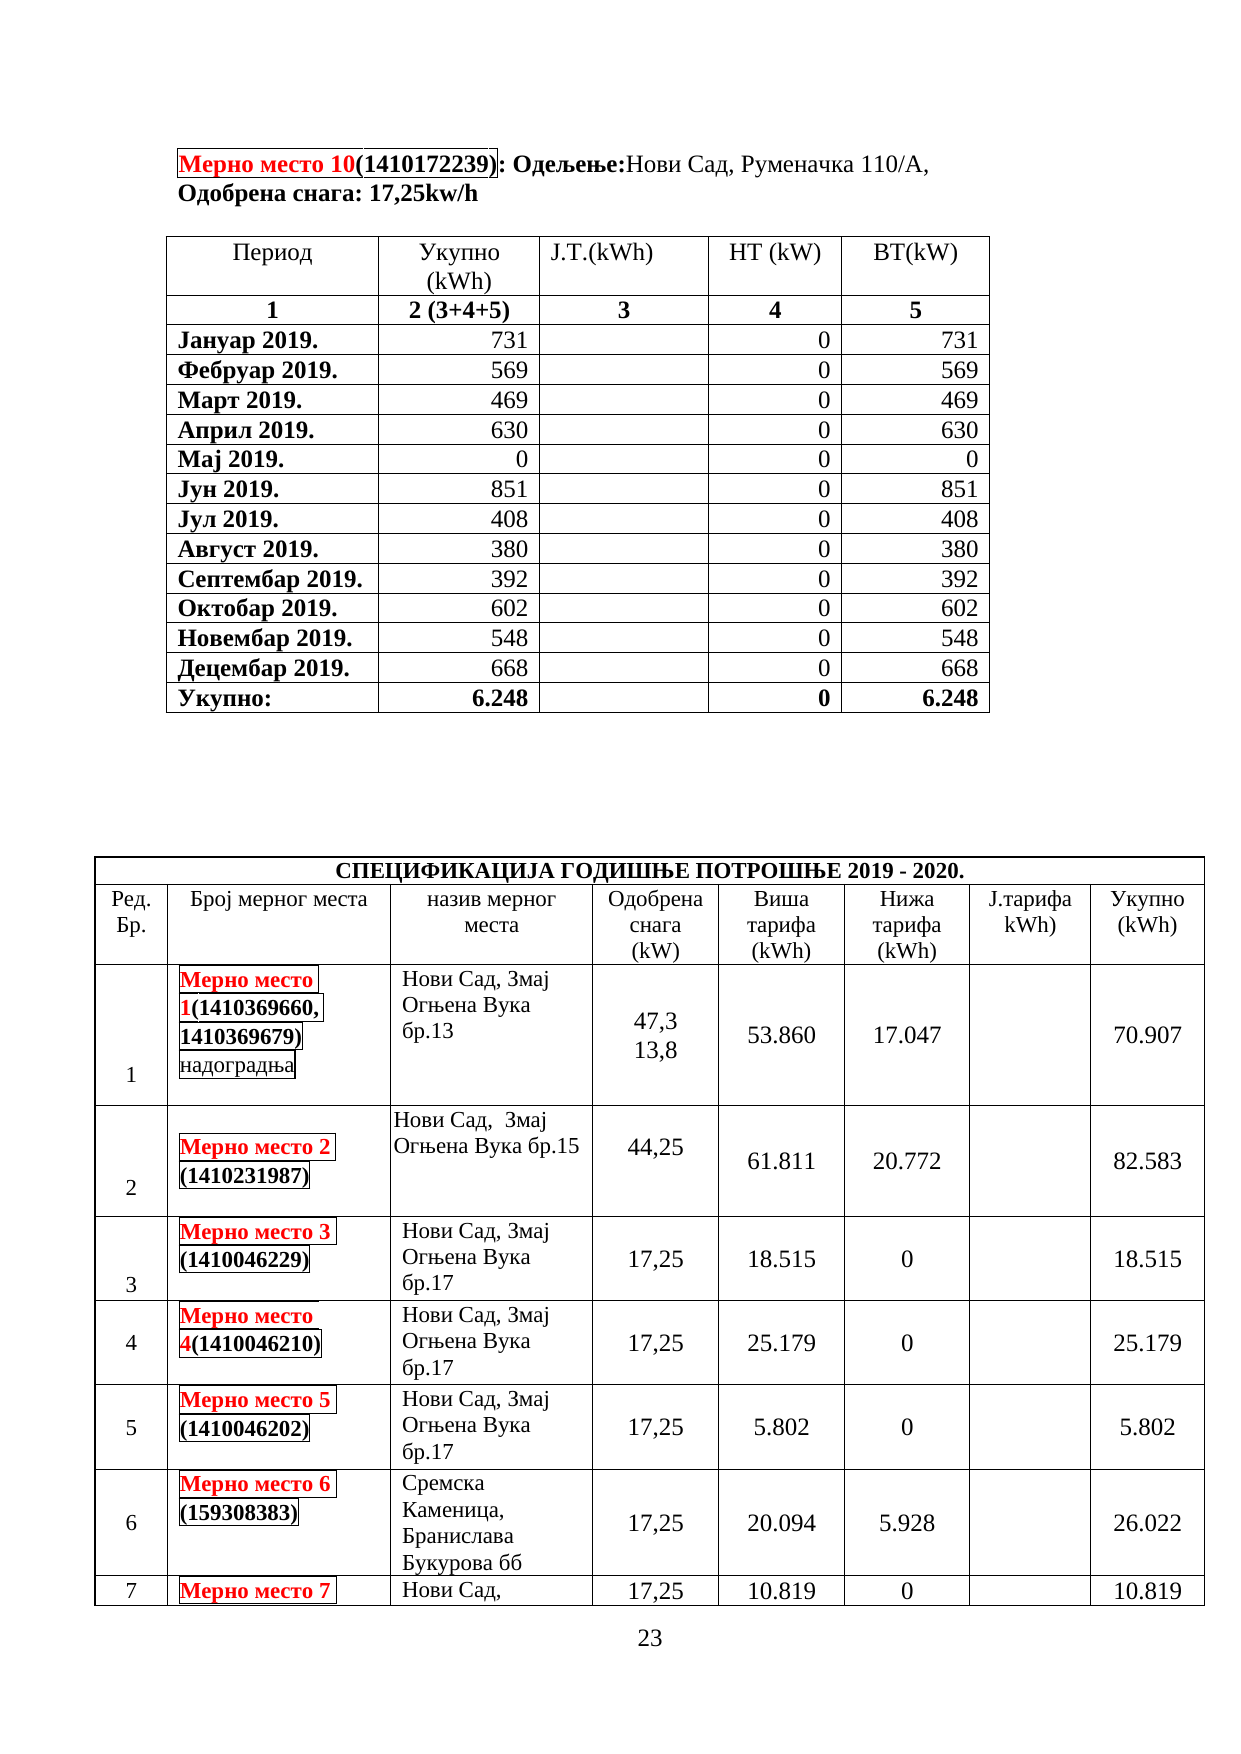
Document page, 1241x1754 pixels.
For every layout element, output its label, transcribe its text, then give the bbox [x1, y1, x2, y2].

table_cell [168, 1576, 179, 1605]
table_cell 70.907 [1091, 965, 1204, 1105]
table_cell 5 [96, 1385, 167, 1468]
table_cell [970, 1576, 1090, 1605]
table_cell 18.515 [719, 1217, 844, 1300]
table_cell 25.179 [719, 1301, 844, 1384]
table_cell [540, 594, 708, 622]
table_cell 0 [845, 1385, 969, 1468]
table_cell Фебруар 2019. [167, 355, 378, 384]
table_cell 548 [842, 623, 989, 652]
table_cell [540, 683, 708, 712]
table_cell [970, 1217, 1090, 1300]
table_cell Број мерног места [168, 885, 390, 964]
table_cell 380 [842, 534, 989, 563]
table_header СПЕЦИФИКАЦИЈА ГОДИШЊЕ ПОТРОШЊЕ 2019 - 2020. [96, 858, 1204, 884]
table_cell Јул 2019. [167, 504, 378, 533]
table_cell Ј.тарифа kWh) [970, 885, 1090, 964]
table_cell Септембар 2019. [167, 564, 378, 592]
table_cell Октобар 2019. [167, 594, 378, 622]
table_cell 5 [842, 296, 989, 324]
table_cell [540, 504, 708, 533]
table_cell 4 [96, 1301, 167, 1384]
table_cell 0 [709, 385, 841, 414]
table_cell [540, 415, 708, 443]
table_cell Децембар 2019. [167, 653, 378, 682]
table_header J.Т.(kWh) [540, 237, 708, 294]
table_cell 569 [379, 355, 539, 384]
table_cell 0 [709, 355, 841, 384]
table_cell Нижа тарифа (kWh) [845, 885, 969, 964]
table_cell 668 [842, 653, 989, 682]
table_cell 0 [709, 564, 841, 592]
table_header Период [167, 237, 378, 294]
table_cell 0 [709, 683, 841, 712]
table_cell [540, 623, 708, 652]
table_cell 602 [379, 594, 539, 622]
table_cell 0 [709, 504, 841, 533]
table_cell 20.772 [845, 1106, 969, 1216]
table_cell Виша тарифа (kWh) [719, 885, 844, 964]
table_cell 851 [379, 474, 539, 503]
table_cell 3 [96, 1217, 167, 1300]
table_cell 47,3 13,8 [593, 965, 718, 1105]
table_cell 0 [709, 474, 841, 503]
table_cell 2 [96, 1106, 167, 1216]
table_cell 0 [709, 445, 841, 473]
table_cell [391, 1576, 592, 1605]
table_cell Укупно (kWh) [1091, 885, 1204, 964]
table_cell Нови Сад, Змај Oгњена Вука бр.13 [391, 965, 592, 1105]
table_cell Ред. Бр. [96, 885, 167, 964]
table_cell 61.811 [719, 1106, 844, 1216]
table_cell 53.860 [719, 965, 844, 1105]
table_cell 0 [845, 1301, 969, 1384]
table_cell 25.179 [1091, 1301, 1204, 1384]
table_cell 469 [842, 385, 989, 414]
table_cell назив мерног места [391, 885, 592, 964]
table_cell Мерно место 3 (1410046229) [168, 1217, 390, 1300]
table_cell 17.047 [845, 965, 969, 1105]
table_cell 6 [96, 1470, 167, 1575]
table_cell [970, 1301, 1090, 1384]
table_cell [540, 653, 708, 682]
table_cell [540, 564, 708, 592]
table_cell 0 [709, 653, 841, 682]
table_cell [540, 385, 708, 414]
table_cell [540, 355, 708, 384]
table_header Укупно (kWh) [379, 237, 539, 294]
table_cell Нови Сад, Змај Oгњена Вука бр.17 [391, 1301, 592, 1384]
table_cell [540, 325, 708, 354]
table_cell 18.515 [1091, 1217, 1204, 1300]
table_cell Мерно место 4(1410046210) [168, 1301, 390, 1384]
table_cell 0 [709, 594, 841, 622]
table_cell 7 [96, 1576, 167, 1605]
table_cell 10.819 [1091, 1576, 1204, 1605]
table_cell 0 [709, 325, 841, 354]
table_cell Мај 2019. [167, 445, 378, 473]
table_cell 10.819 [719, 1576, 844, 1605]
table_cell [970, 1385, 1090, 1468]
table_cell Нови Сад, Змај Oгњена Вука бр.17 [391, 1385, 592, 1468]
table_cell Март 2019. [167, 385, 378, 414]
table_cell 6.248 [842, 683, 989, 712]
table_cell Јануар 2019. [167, 325, 378, 354]
table_header ВТ(kW) [842, 237, 989, 294]
text Мерно место 10(1410172239): Одељење:Нови Сад, Руменачка 110/А, [498, 148, 1122, 178]
table_cell 380 [379, 534, 539, 563]
table_cell 630 [842, 415, 989, 443]
table_cell [970, 1470, 1090, 1575]
table_cell 392 [379, 564, 539, 592]
table_cell Мерно место 6 (159308383) [168, 1470, 390, 1575]
table_cell Одобрена снага (kW) [593, 885, 718, 964]
table_cell 1 [96, 965, 167, 1105]
table_cell 2 (3+4+5) [379, 296, 539, 324]
table_cell 548 [379, 623, 539, 652]
table_cell 5.802 [1091, 1385, 1204, 1468]
table_cell 0 [845, 1576, 969, 1605]
table_cell [540, 474, 708, 503]
table_cell 0 [709, 623, 841, 652]
table_cell [970, 1106, 1090, 1216]
table_header НТ (kW) [709, 237, 841, 294]
table_cell Јун 2019. [167, 474, 378, 503]
table_cell [540, 445, 708, 473]
table_cell 408 [842, 504, 989, 533]
table_cell 26.022 [1091, 1470, 1204, 1575]
table_cell Мерно место 1(1410369660, 1410369679) надоградња [168, 965, 390, 1105]
table_cell 4 [709, 296, 841, 324]
table_cell Новембар 2019. [167, 623, 378, 652]
table_cell 469 [379, 385, 539, 414]
table_cell 851 [842, 474, 989, 503]
table_cell 20.094 [719, 1470, 844, 1575]
table_cell Мерно место 7 (1410039524) [180, 1576, 390, 1605]
table_cell 3 [540, 296, 708, 324]
table_cell 569 [842, 355, 989, 384]
table_cell 5.802 [719, 1385, 844, 1468]
table_cell Август 2019. [167, 534, 378, 563]
table_cell 0 [379, 445, 539, 473]
table_cell 0 [845, 1217, 969, 1300]
text Одобрена снага: 17,25kw/h [177, 178, 1122, 207]
table_cell 17,25 [593, 1576, 718, 1605]
table_cell 17,25 [593, 1217, 718, 1300]
table_cell 392 [842, 564, 989, 592]
table_cell Мерно место 5 (1410046202) [168, 1385, 390, 1468]
table_cell 17,25 [593, 1385, 718, 1468]
table_cell 731 [379, 325, 539, 354]
table_cell 44,25 [593, 1106, 718, 1216]
table_cell 82.583 [1091, 1106, 1204, 1216]
table_cell Мерно место 2 (1410231987) [168, 1106, 390, 1216]
table_cell 731 [842, 325, 989, 354]
table_cell 17,25 [593, 1301, 718, 1384]
table_cell 17,25 [593, 1470, 718, 1575]
table_cell 602 [842, 594, 989, 622]
table_cell [970, 965, 1090, 1105]
text Мерно место 10(1410172239): Одељење:Нови Сад, Руменачка 110/А, [178, 149, 497, 177]
table_cell 668 [379, 653, 539, 682]
table_cell 0 [842, 445, 989, 473]
table_cell Укупно: [167, 683, 378, 712]
table_cell Април 2019. [167, 415, 378, 443]
table_cell 408 [379, 504, 539, 533]
table_cell 630 [379, 415, 539, 443]
table_cell 5.928 [845, 1470, 969, 1575]
table_cell Нови Сад, Змај Oгњена Вука бр.15 [391, 1106, 592, 1216]
table_cell Сремска Каменица, Бранислава Букурова бб [391, 1470, 592, 1575]
table_cell 0 [709, 534, 841, 563]
table_cell Нови Сад, Змај Oгњена Вука бр.17 [391, 1217, 592, 1300]
table_cell 0 [709, 415, 841, 443]
table_cell 1 [167, 296, 378, 324]
table_cell 6.248 [379, 683, 539, 712]
table_cell [540, 534, 708, 563]
